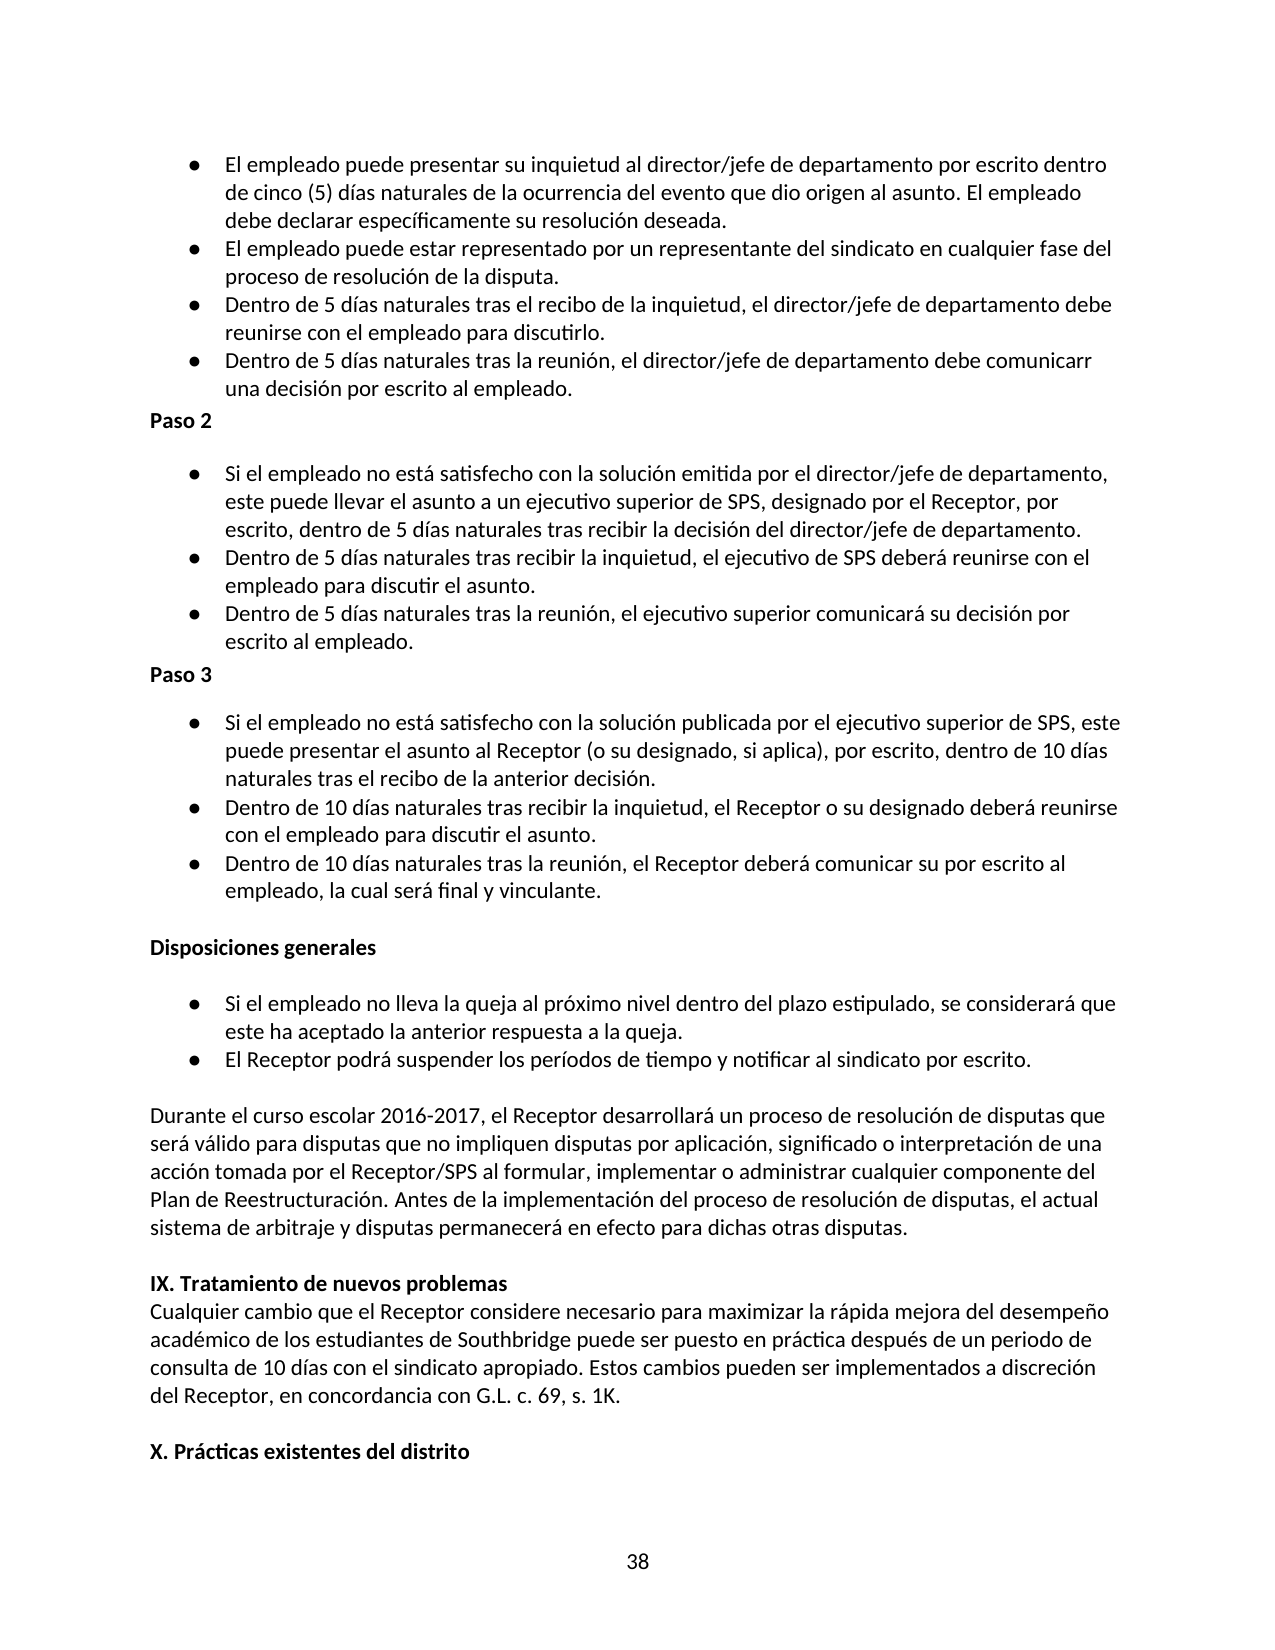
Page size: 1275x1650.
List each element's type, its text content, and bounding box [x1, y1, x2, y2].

list Si el empleado no está satisfecho con la solución emitida por el director/jefe de departamento, este puede llevar el asunto a un ejecutivo superior de SPS, designado por el Receptor, por escrito, dentro de 5 días naturales tras recibir la decisión del director/jefe de departamento. [187, 459, 1125, 543]
text Durante el curso escolar 2016-2017, el Receptor desarrollará un proceso de resolución de disputas que será válido para disputas que no impliquen disputas por aplicación, significado o interpretación de una acción tomada por el Receptor/SPS al formular, implementar o administrar cualquier componente del Plan de Reestructuración. Antes de la implementación del proceso de resolución de disputas, el actual sistema de arbitraje y disputas permanecerá en efecto para dichas otras disputas. [150, 1101, 1125, 1241]
list Si el empleado no lleva la queja al próximo nivel dentro del plazo estipulado, se considerará que este ha aceptado la anterior respuesta a la queja. [187, 989, 1125, 1045]
text Cualquier cambio que el Receptor considere necesario para maximizar la rápida mejora del desempeño académico de los estudiantes de Southbridge puede ser puesto en práctica después de un periodo de consulta de 10 días con el sindicato apropiado. Estos cambios pueden ser implementados a discreción del Receptor, en concordancia con G.L. c. 69, s. 1K. [150, 1297, 1125, 1409]
list Dentro de 5 días naturales tras la reunión, el director/jefe de departamento debe comunicarr una decisión por escrito al empleado. [187, 346, 1125, 402]
text Paso 2 [150, 406, 1125, 434]
list Dentro de 5 días naturales tras el recibo de la inquietud, el director/jefe de departamento debe reunirse con el empleado para discutirlo. [187, 290, 1125, 346]
text IX. Tratamiento de nuevos problemas [150, 1269, 1125, 1297]
list Dentro de 10 días naturales tras la reunión, el Receptor deberá comunicar su por escrito al empleado, la cual será final y vinculante. [187, 849, 1125, 905]
list El empleado puede estar representado por un representante del sindicato en cualquier fase del proceso de resolución de la disputa. [187, 234, 1125, 290]
list Dentro de 5 días naturales tras recibir la inquietud, el ejecutivo de SPS deberá reunirse con el empleado para discutir el asunto. [187, 543, 1125, 599]
text Disposiciones generales [150, 933, 1125, 961]
list El Receptor podrá suspender los períodos de tiempo y notificar al sindicato por escrito. [187, 1045, 1125, 1073]
text X. Prácticas existentes del distrito [150, 1437, 1125, 1465]
list Dentro de 5 días naturales tras la reunión, el ejecutivo superior comunicará su decisión por escrito al empleado. [187, 599, 1125, 656]
text Paso 3 [150, 660, 1125, 688]
list Si el empleado no está satisfecho con la solución publicada por el ejecutivo superior de SPS, este puede presentar el asunto al Receptor (o su designado, si aplica), por escrito, dentro de 10 días naturales tras el recibo de la anterior decisión. [187, 708, 1125, 793]
list Dentro de 10 días naturales tras recibir la inquietud, el Receptor o su designado deberá reunirse con el empleado para discutir el asunto. [187, 793, 1125, 849]
list El empleado puede presentar su inquietud al director/jefe de departamento por escrito dentro de cinco (5) días naturales de la ocurrencia del evento que dio origen al asunto. El empleado debe declarar específicamente su resolución deseada. [187, 150, 1125, 234]
